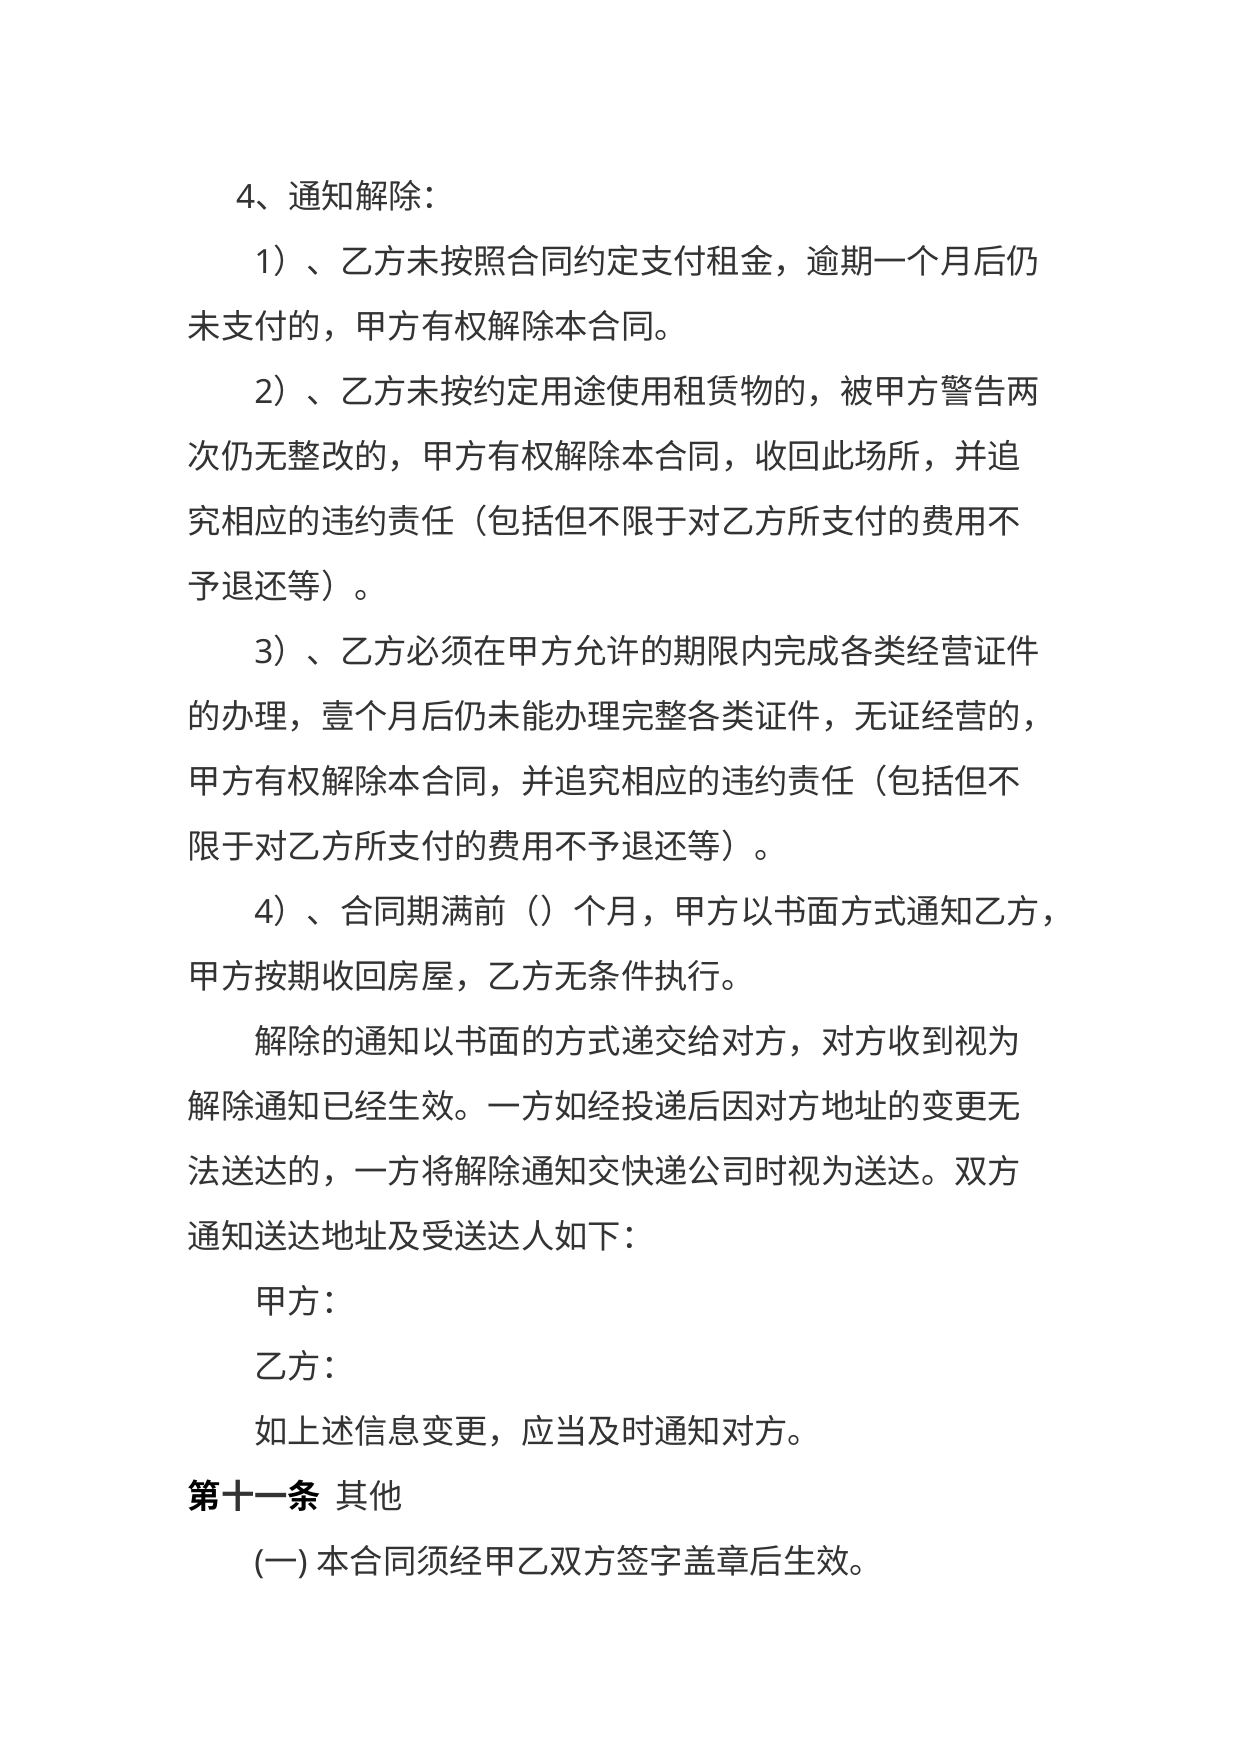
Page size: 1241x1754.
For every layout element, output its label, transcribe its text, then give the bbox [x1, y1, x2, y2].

text 2）、乙方未按约定用途使用租赁物的，被甲方警告两次仍无整改的，甲方有权解除本合同，收回此场所，并追究相应的违约责任（包括但不限于对乙方所支付的费用不予退还等）。 [187, 357, 1053, 617]
text 乙方： [187, 1332, 1053, 1397]
text 甲方： [187, 1267, 1053, 1332]
text 1）、乙方未按照合同约定支付租金，逾期一个月后仍未支付的，甲方有权解除本合同。 [187, 227, 1053, 357]
text 4）、合同期满前（）个月，甲方以书面方式通知乙方，甲方按期收回房屋，乙方无条件执行。 [187, 877, 1053, 1007]
text 3）、乙方必须在甲方允许的期限内完成各类经营证件的办理，壹个月后仍未能办理完整各类证件，无证经营的，甲方有权解除本合同，并追究相应的违约责任（包括但不限于对乙方所支付的费用不予退还等）。 [187, 617, 1053, 877]
text 4、通知解除： [187, 162, 1053, 227]
text 解除的通知以书面的方式递交给对方，对方收到视为解除通知已经生效。一方如经投递后因对方地址的变更无法送达的，一方将解除通知交快递公司时视为送达。双方通知送达地址及受送达人如下： [187, 1007, 1053, 1267]
text 第十一条 其他 [187, 1462, 1053, 1527]
text (一) 本合同须经甲乙双方签字盖章后生效。 [187, 1527, 1053, 1592]
text 如上述信息变更，应当及时通知对方。 [187, 1397, 1053, 1462]
